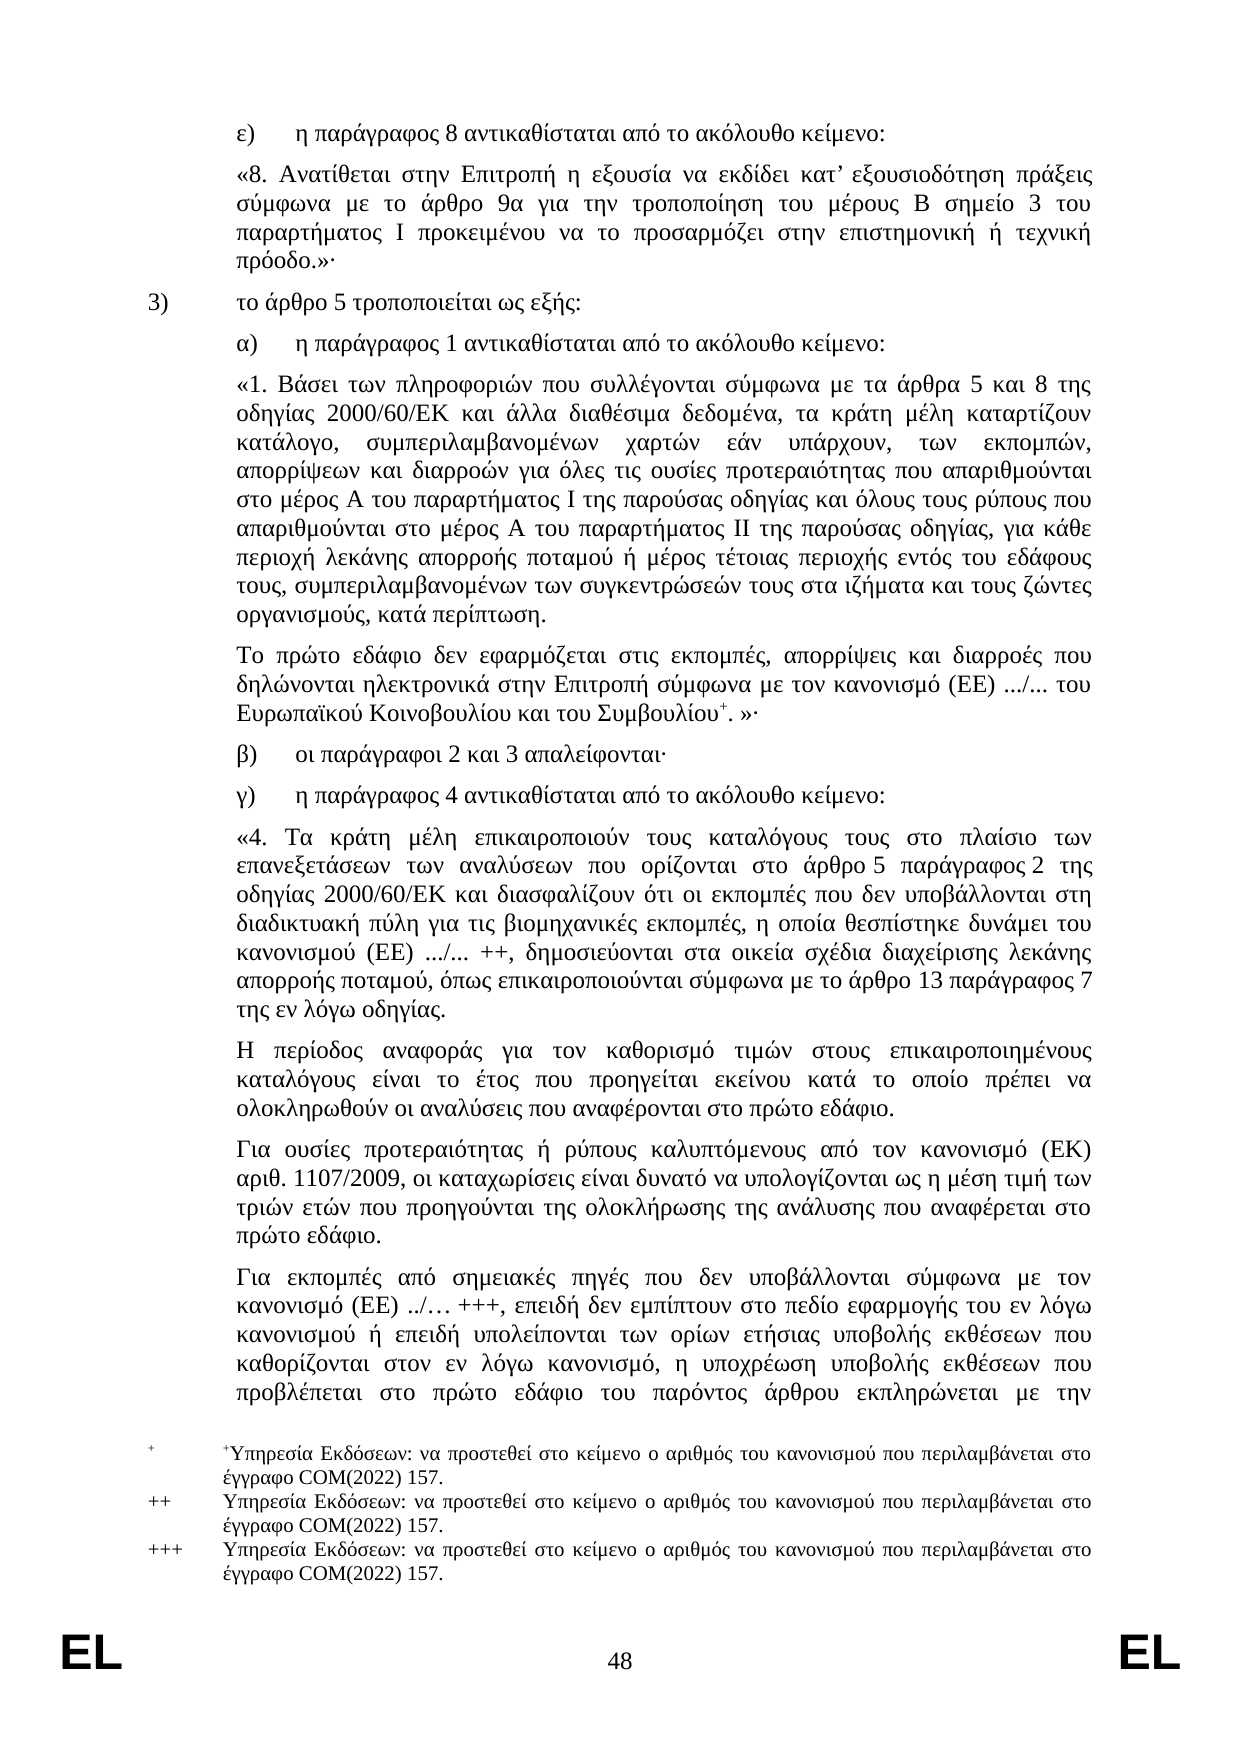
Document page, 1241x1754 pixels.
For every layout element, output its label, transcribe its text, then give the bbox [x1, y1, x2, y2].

text α) η παράγραφος 1 αντικαθίσταται από το ακόλουθο κείμενο: [236, 328, 1093, 357]
text 3) το άρθρο 5 τροποποιείται ως εξής: [148, 287, 1093, 316]
text «1. Βάσει των πληροφοριών που συλλέγονται σύμφωνα με τα άρθρα 5 και 8 της οδηγίας 2000/60/ΕΚ και άλλα διαθέσιμα δεδομένα, τα κράτη μέλη καταρτίζουν κατάλογο, συμπεριλαμβανομένων χαρτών εάν υπάρχουν, των εκπομπών, απορρίψεων και διαρροών για όλες τις ουσίες προτεραιότητας που απαριθμούνται στο μέρος Α του παραρτήματος I της παρούσας οδηγίας και όλους τους ρύπους που απαριθμούνται στο μέρος Α του παραρτήματος ΙI της παρούσας οδηγίας, για κάθε περιοχή λεκάνης απορροής ποταμού ή μέρος τέτοιας περιοχής εντός του εδάφους τους, συμπεριλαμβανομένων των συγκεντρώσεών τους στα ιζήματα και τους ζώντες οργανισμούς, κατά περίπτωση. [236, 369, 1093, 628]
text Το πρώτο εδάφιο δεν εφαρμόζεται στις εκπομπές, απορρίψεις και διαρροές που δηλώνονται ηλεκτρονικά στην Επιτροπή σύμφωνα με τον κανονισμό (ΕΕ) .../... του Ευρωπαϊκού Κοινοβουλίου και του Συμβουλίου+. »· [236, 641, 1093, 727]
text β) οι παράγραφοι 2 και 3 απαλείφονται· [236, 739, 1093, 768]
text ε) η παράγραφος 8 αντικαθίσταται από το ακόλουθο κείμενο: [236, 118, 1093, 147]
text Η περίοδος αναφοράς για τον καθορισμό τιμών στους επικαιροποιημένους καταλόγους είναι το έτος που προηγείται εκείνου κατά το οποίο πρέπει να ολοκληρωθούν οι αναλύσεις που αναφέρονται στο πρώτο εδάφιο. [236, 1036, 1093, 1122]
text γ) η παράγραφος 4 αντικαθίσταται από το ακόλουθο κείμενο: [236, 781, 1093, 809]
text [236, 1262, 1093, 1406]
text «8. Ανατίθεται στην Επιτροπή η εξουσία να εκδίδει κατ’ εξουσιοδότηση πράξεις σύμφωνα με το άρθρο 9α για την τροποποίηση του μέρους Β σημείο 3 του παραρτήματος I προκειμένου να το προσαρμόζει στην επιστημονική ή τεχνική πρόοδο.»· [236, 159, 1093, 274]
text Για ουσίες προτεραιότητας ή ρύπους καλυπτόμενους από τον κανονισμό (ΕΚ) αριθ. 1107/2009, οι καταχωρίσεις είναι δυνατό να υπολογίζονται ως η μέση τιμή των τριών ετών που προηγούνται της ολοκλήρωσης της ανάλυσης που αναφέρεται στο πρώτο εδάφιο. [236, 1134, 1093, 1249]
text «4. Τα κράτη μέλη επικαιροποιούν τους καταλόγους τους στο πλαίσιο των επανεξετάσεων των αναλύσεων που ορίζονται στο άρθρο 5 παράγραφος 2 της οδηγίας 2000/60/ΕΚ και διασφαλίζουν ότι οι εκπομπές που δεν υποβάλλονται στη διαδικτυακή πύλη για τις βιομηχανικές εκπομπές, η οποία θεσπίστηκε δυνάμει του κανονισμού (ΕΕ) .../... ++, δημοσιεύονται στα οικεία σχέδια διαχείρισης λεκάνης απορροής ποταμού, όπως επικαιροποιούνται σύμφωνα με το άρθρο 13 παράγραφος 7 της εν λόγω οδηγίας. [236, 822, 1093, 1023]
